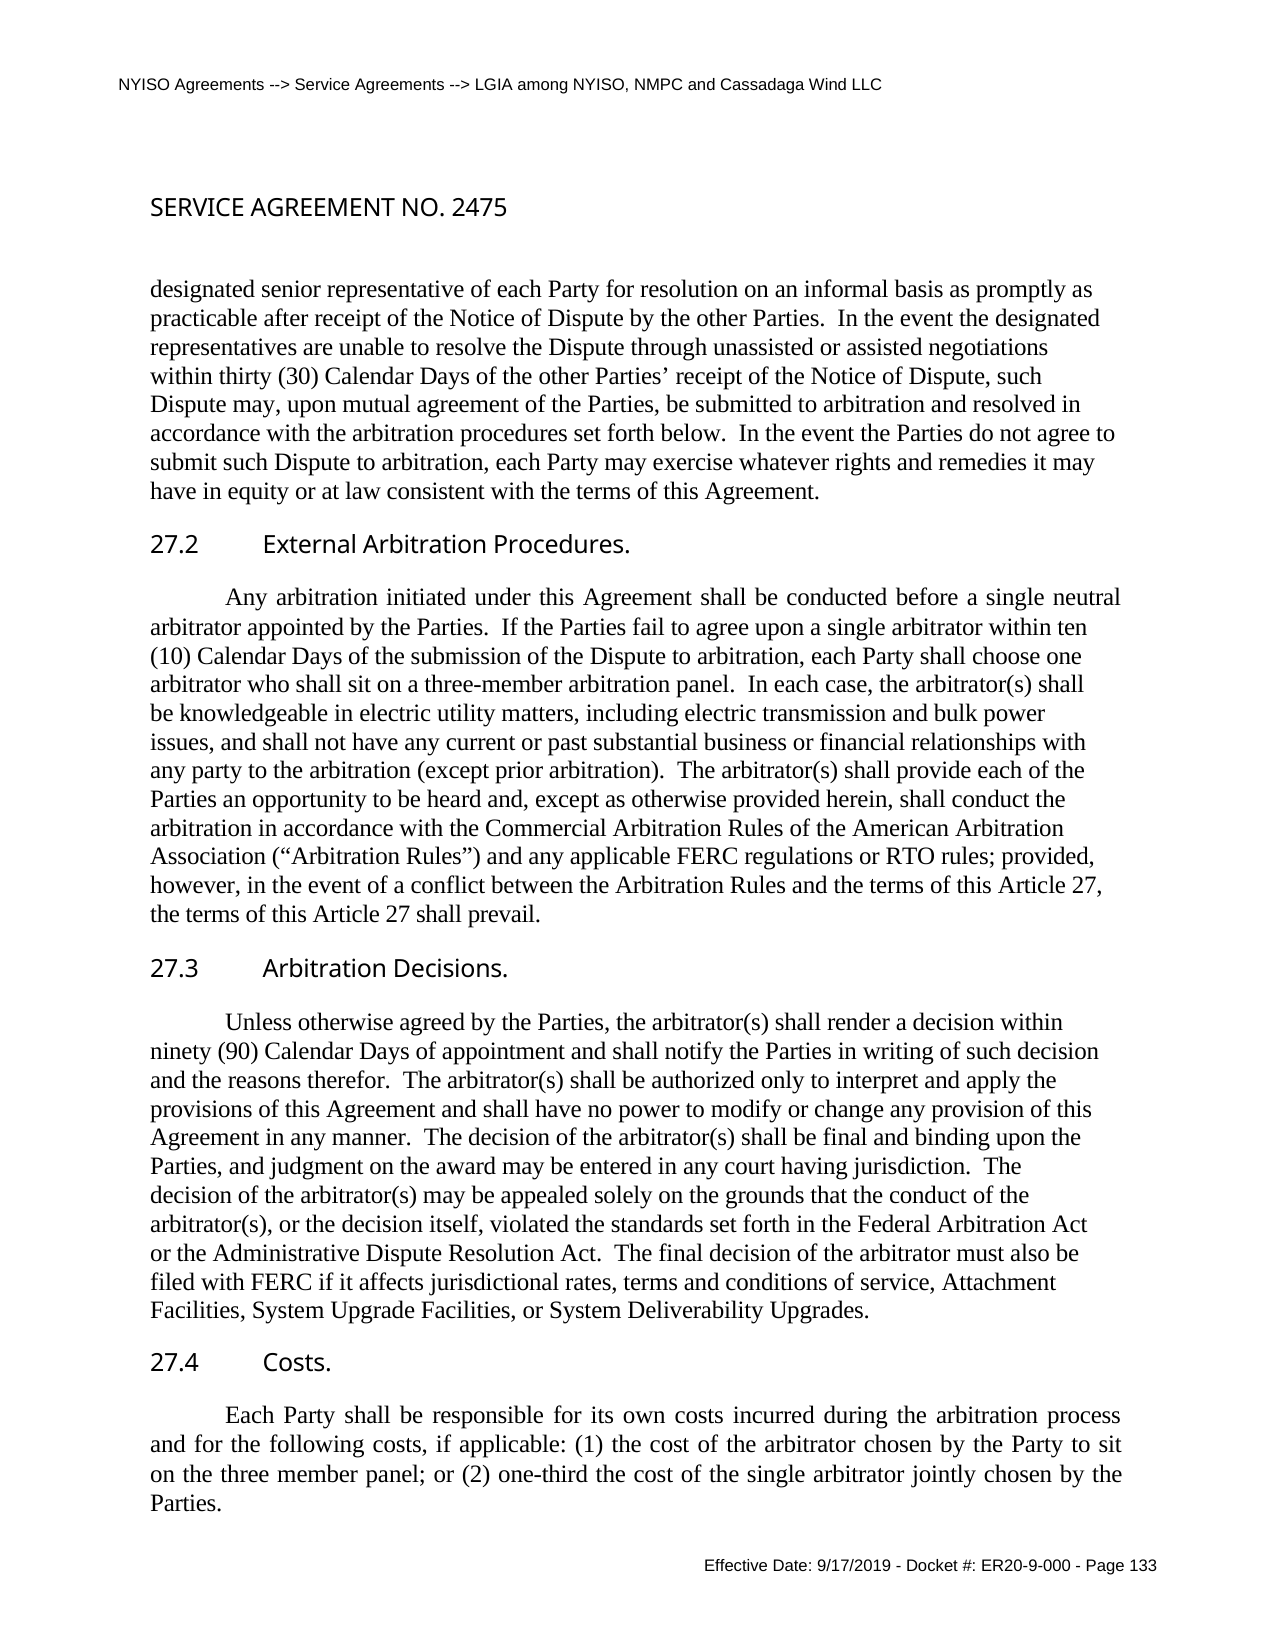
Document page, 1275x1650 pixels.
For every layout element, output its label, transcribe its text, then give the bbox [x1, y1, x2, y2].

text Unless otherwise agreed by the Parties, the arbitrator(s) shall render a decision within [225, 1007, 1275, 1036]
text SERVICE AGREEMENT NO. 2475 [150, 193, 1275, 222]
text designated senior representative of each Party for resolution on an informal basis as promptly as practicable after receipt of the Notice of Dispute by the other Parties. In the event the designated representatives are unable to resolve the Dispute through unassisted or assisted negotiations within thirty (30) Calendar Days of the other Parties’ receipt of the Notice of Dispute, such Dispute may, upon mutual agreement of the Parties, be submitted to arbitration and resolved in accordance with the arbitration procedures set forth below. In the event the Parties do not agree to submit such Dispute to arbitration, each Party may exercise whatever rights and remedies it may have in equity or at law consistent with the terms of this Agreement. [150, 274, 1141, 505]
text 27.4 Costs. [150, 1349, 1275, 1378]
text ninety (90) Calendar Days of appointment and shall notify the Parties in writing of such decision and the reasons therefor. The arbitrator(s) shall be authorized only to interpret and apply the provisions of this Agreement and shall have no power to modify or change any provision of this Agreement in any manner. The decision of the arbitrator(s) shall be final and binding upon the Parties, and judgment on the award may be entered in any court having jurisdiction. The decision of the arbitrator(s) may be appealed solely on the grounds that the conduct of the arbitrator(s), or the decision itself, violated the standards set forth in the Federal Arbitration Act or the Administrative Dispute Resolution Act. The final decision of the arbitrator must also be filed with FERC if it affects jurisdictional rates, terms and conditions of service, Attachment Facilities, System Upgrade Facilities, or System Deliverability Upgrades. [150, 1036, 1139, 1325]
text Any arbitration initiated under this Agreement shall be conducted before a single neutral arbitrator appointed by the Parties. If the Parties fail to agree upon a single arbitrator within ten [150, 582, 1131, 641]
text 27.3 Arbitration Decisions. [150, 954, 1275, 983]
text 27.2 External Arbitration Procedures. [150, 531, 1275, 560]
text (10) Calendar Days of the submission of the Dispute to arbitration, each Party shall choose one arbitrator who shall sit on a three-member arbitration panel. In each case, the arbitrator(s) shall be knowledgeable in electric utility matters, including electric transmission and bulk power issues, and shall not have any current or past substantial business or financial relationships with any party to the arbitration (except prior arbitration). The arbitrator(s) shall provide each of the Parties an opportunity to be heard and, except as otherwise provided herein, shall conduct the arbitration in accordance with the Commercial Arbitration Rules of the American Arbitration Association (“Arbitration Rules”) and any applicable FERC regulations or RTO rules; provided, however, in the event of a conflict between the Arbitration Rules and the terms of this Article 27, the terms of this Article 27 shall prevail. [150, 641, 1143, 928]
text Each Party shall be responsible for its own costs incurred during the arbitration process and for the following costs, if applicable: (1) the cost of the arbitrator chosen by the Party to sit on the three member panel; or (2) one-third the cost of the single arbitrator jointly chosen by the Parties. [150, 1400, 1131, 1517]
